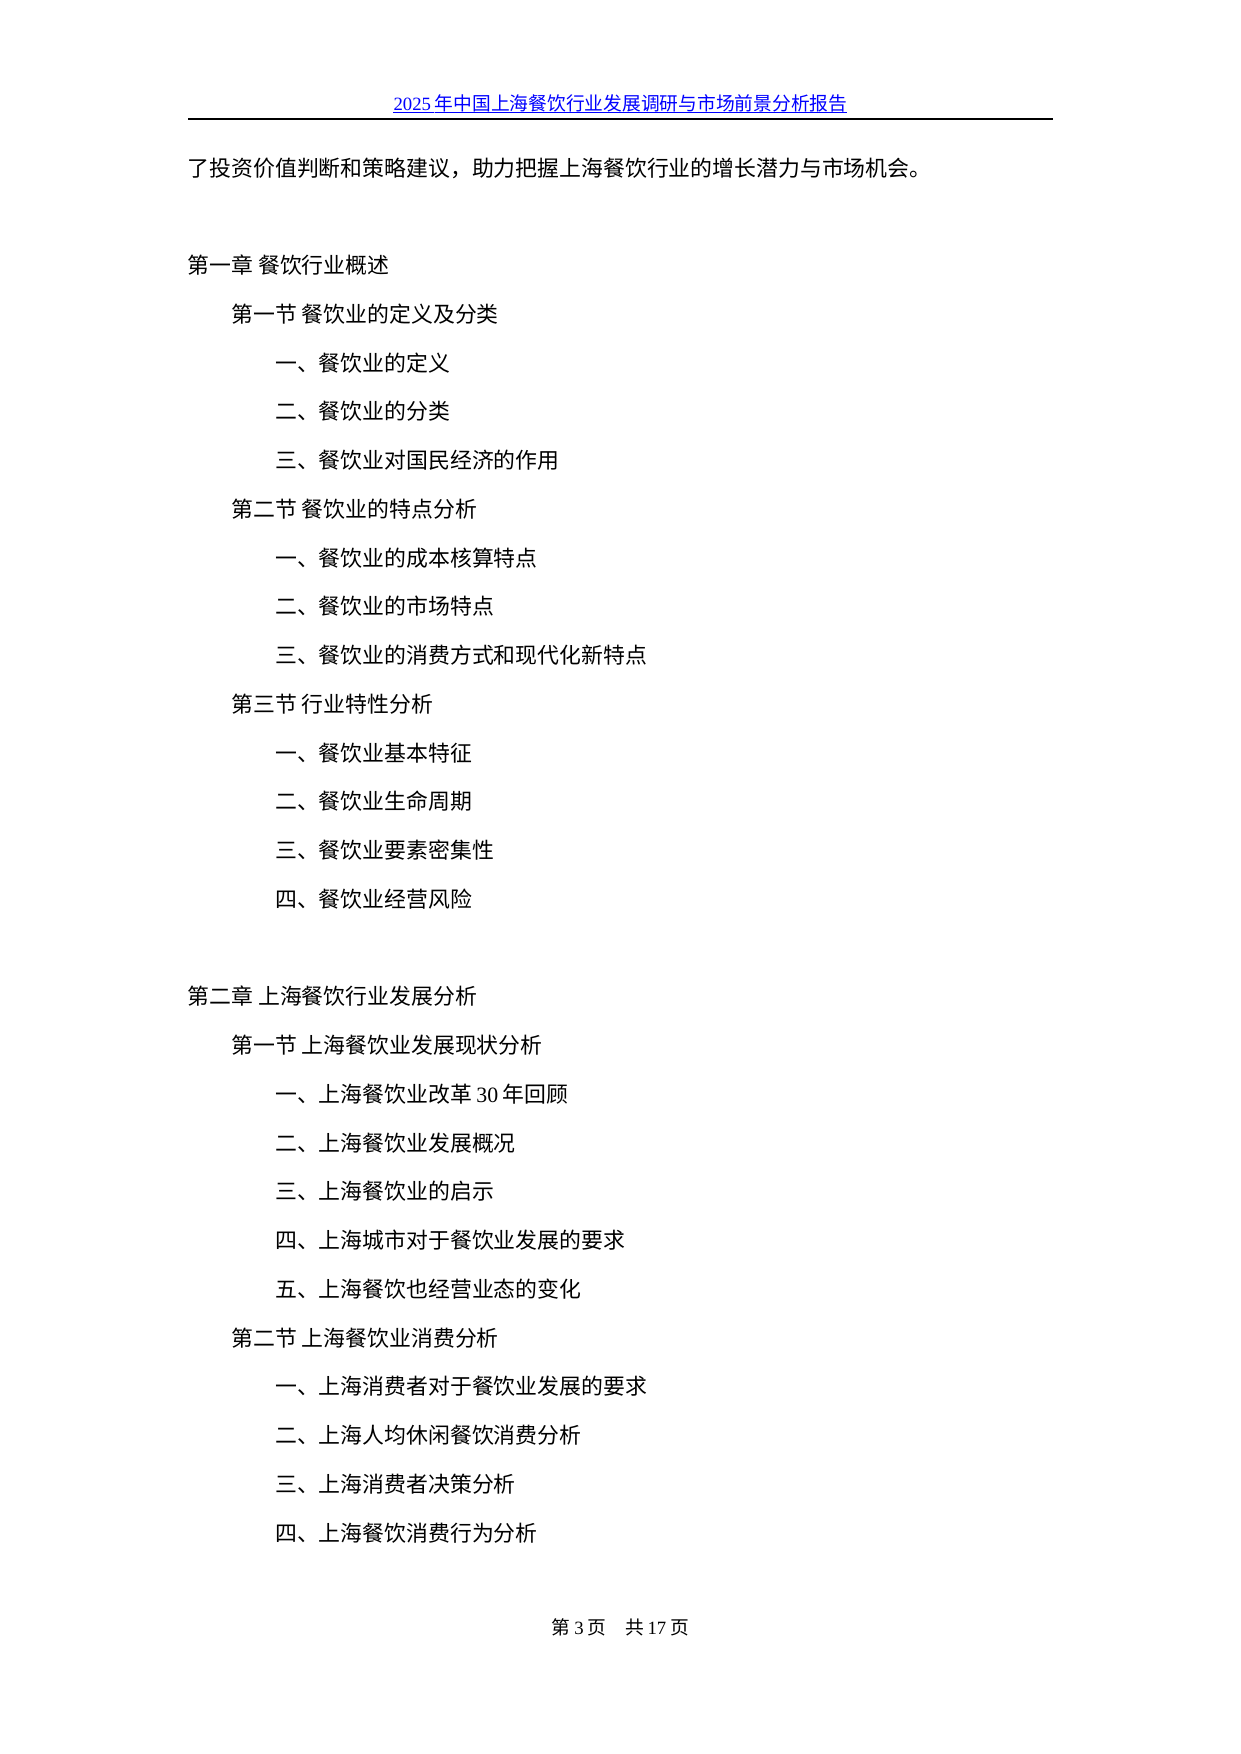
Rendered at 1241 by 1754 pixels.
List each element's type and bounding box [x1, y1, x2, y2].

text [187, 150, 1053, 1548]
